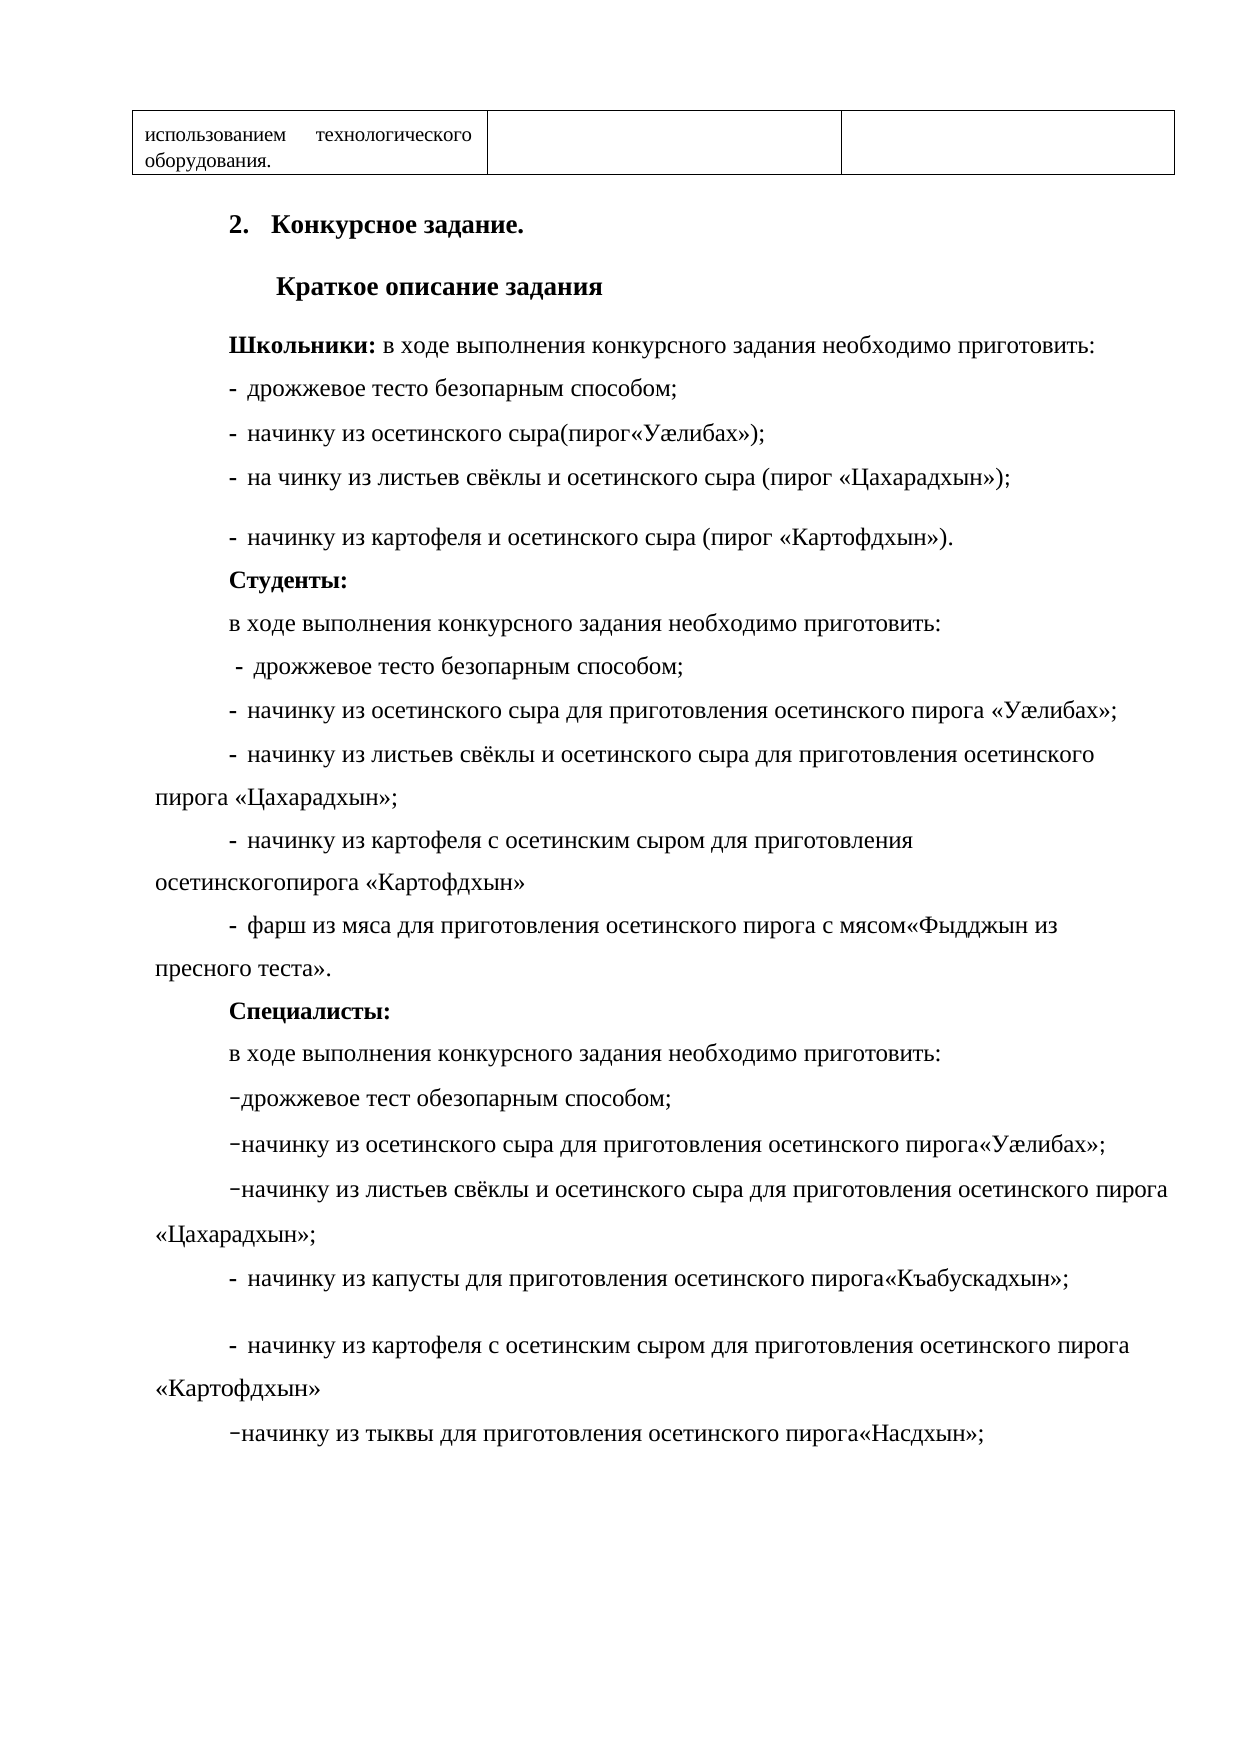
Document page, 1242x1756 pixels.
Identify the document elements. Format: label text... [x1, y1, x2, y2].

list начинку из капусты для приготовления осетинского пирога«Къабускадхын»; [229, 1263, 1210, 1291]
list начинку из листьев свëклы и осетинского сыра для приготовления осетинского пирога «Цахарадхын»; [155, 739, 1124, 810]
list дрожжевое тесто безопарным способом; [235, 651, 1210, 680]
list начинку из осетинского сыра(пирог«Уæлибах»); [229, 418, 1210, 446]
text −начинку из листьев свëклы и осетинского сыра для приготовления осетинского пирога [229, 1174, 1210, 1204]
text «Картофдхын» [155, 1373, 1210, 1402]
text −дрожжевое тест обезопарным способом; [229, 1082, 1210, 1113]
text −начинку из тыквы для приготовления осетинского пирога«Насдхын»; [229, 1417, 1210, 1447]
list начинку из картофеля и осетинского сыра (пирог «Картофдхын»). [155, 522, 1152, 550]
list на чинку из листьев свëклы и осетинского сыра (пирог «Цахарадхын»); [155, 462, 1152, 492]
text −начинку из осетинского сыра для приготовления осетинского пирога«Уæлибах»; [229, 1128, 1210, 1158]
text Специалисты: [229, 996, 1210, 1024]
table_header [488, 111, 841, 174]
list начинку из картофеля с осетинским сыром для приготовления осетинского пирога [229, 1330, 1210, 1358]
text в ходе выполнения конкурсного задания необходимо приготовить: [229, 1038, 1210, 1067]
list начинку из картофеля с осетинским сыром для приготовления осетинскогопирога «Картофдхын» [155, 825, 1119, 896]
text в ходе выполнения конкурсного задания необходимо приготовить: [229, 608, 1210, 636]
text Студенты: [229, 565, 1210, 593]
table_header [842, 111, 1174, 174]
table_header использованием технологического оборудования. [133, 111, 487, 174]
text Школьники: в ходе выполнения конкурсного задания необходимо приготовить: [229, 330, 1210, 358]
list начинку из осетинского сыра для приготовления осетинского пирога «Уæлибах»; [229, 695, 1210, 724]
list Конкурсное задание. [229, 208, 1210, 239]
list дрожжевое тесто безопарным способом; [229, 373, 1210, 402]
list Краткое описание задания [229, 269, 1210, 301]
list фарш из мяса для приготовления осетинского пирога с мясом«Фыдджын из пресного теста». [155, 910, 1101, 981]
text «Цахарадхын»; [155, 1219, 1210, 1248]
